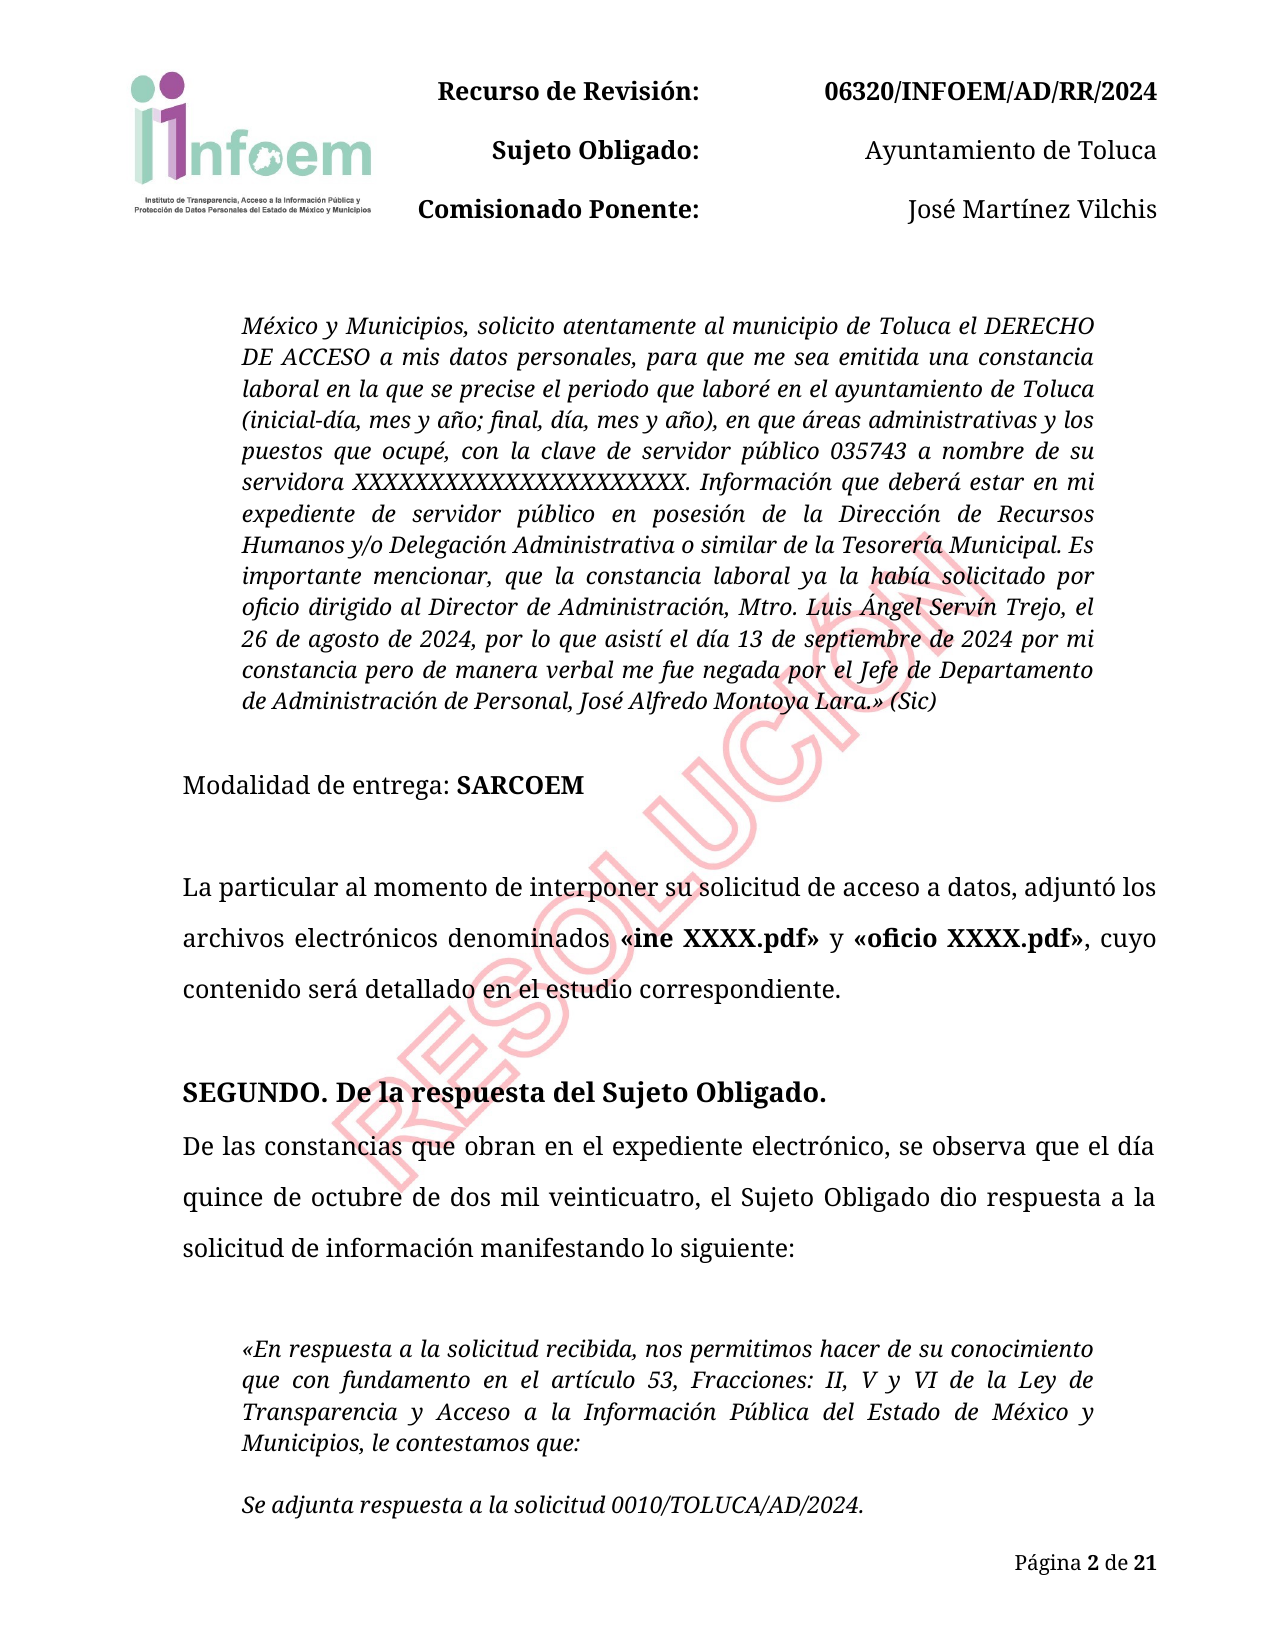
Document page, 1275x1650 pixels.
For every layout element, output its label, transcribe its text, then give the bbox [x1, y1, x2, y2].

text La particular al momento de interponer su solicitud de acceso a datos, adjuntó los archivos electrónicos denominados «ine XXXX.pdf» y «oficio XXXX.pdf», cuyo contenido será detallado en el estudio correspondiente. [182, 869, 1157, 1006]
text «En respuesta a la solicitud recibida, nos permitimos hacer de su conocimiento que con fundamento en el artículo 53, Fracciones: II, V y VI de la Ley de Transparencia y Acceso a la Información Pública del Estado de México y Municipios, le contestamos que: [242, 1333, 1098, 1458]
text Se adjunta respuesta a la solicitud 0010/TOLUCA/AD/2024. [242, 1489, 1098, 1521]
picture [11, 11, 1275, 1650]
text De las constancias que obran en el expediente electrónico, se observa que el día quince de octubre de dos mil veinticuatro, el Sujeto Obligado dio respuesta a la solicitud de información manifestando lo siguiente: [182, 1129, 1157, 1265]
subtitle SEGUNDO. De la respuesta del Sujeto Obligado. [182, 1074, 1157, 1111]
text Modalidad de entrega: SARCOEM [182, 767, 1157, 801]
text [242, 310, 1098, 716]
